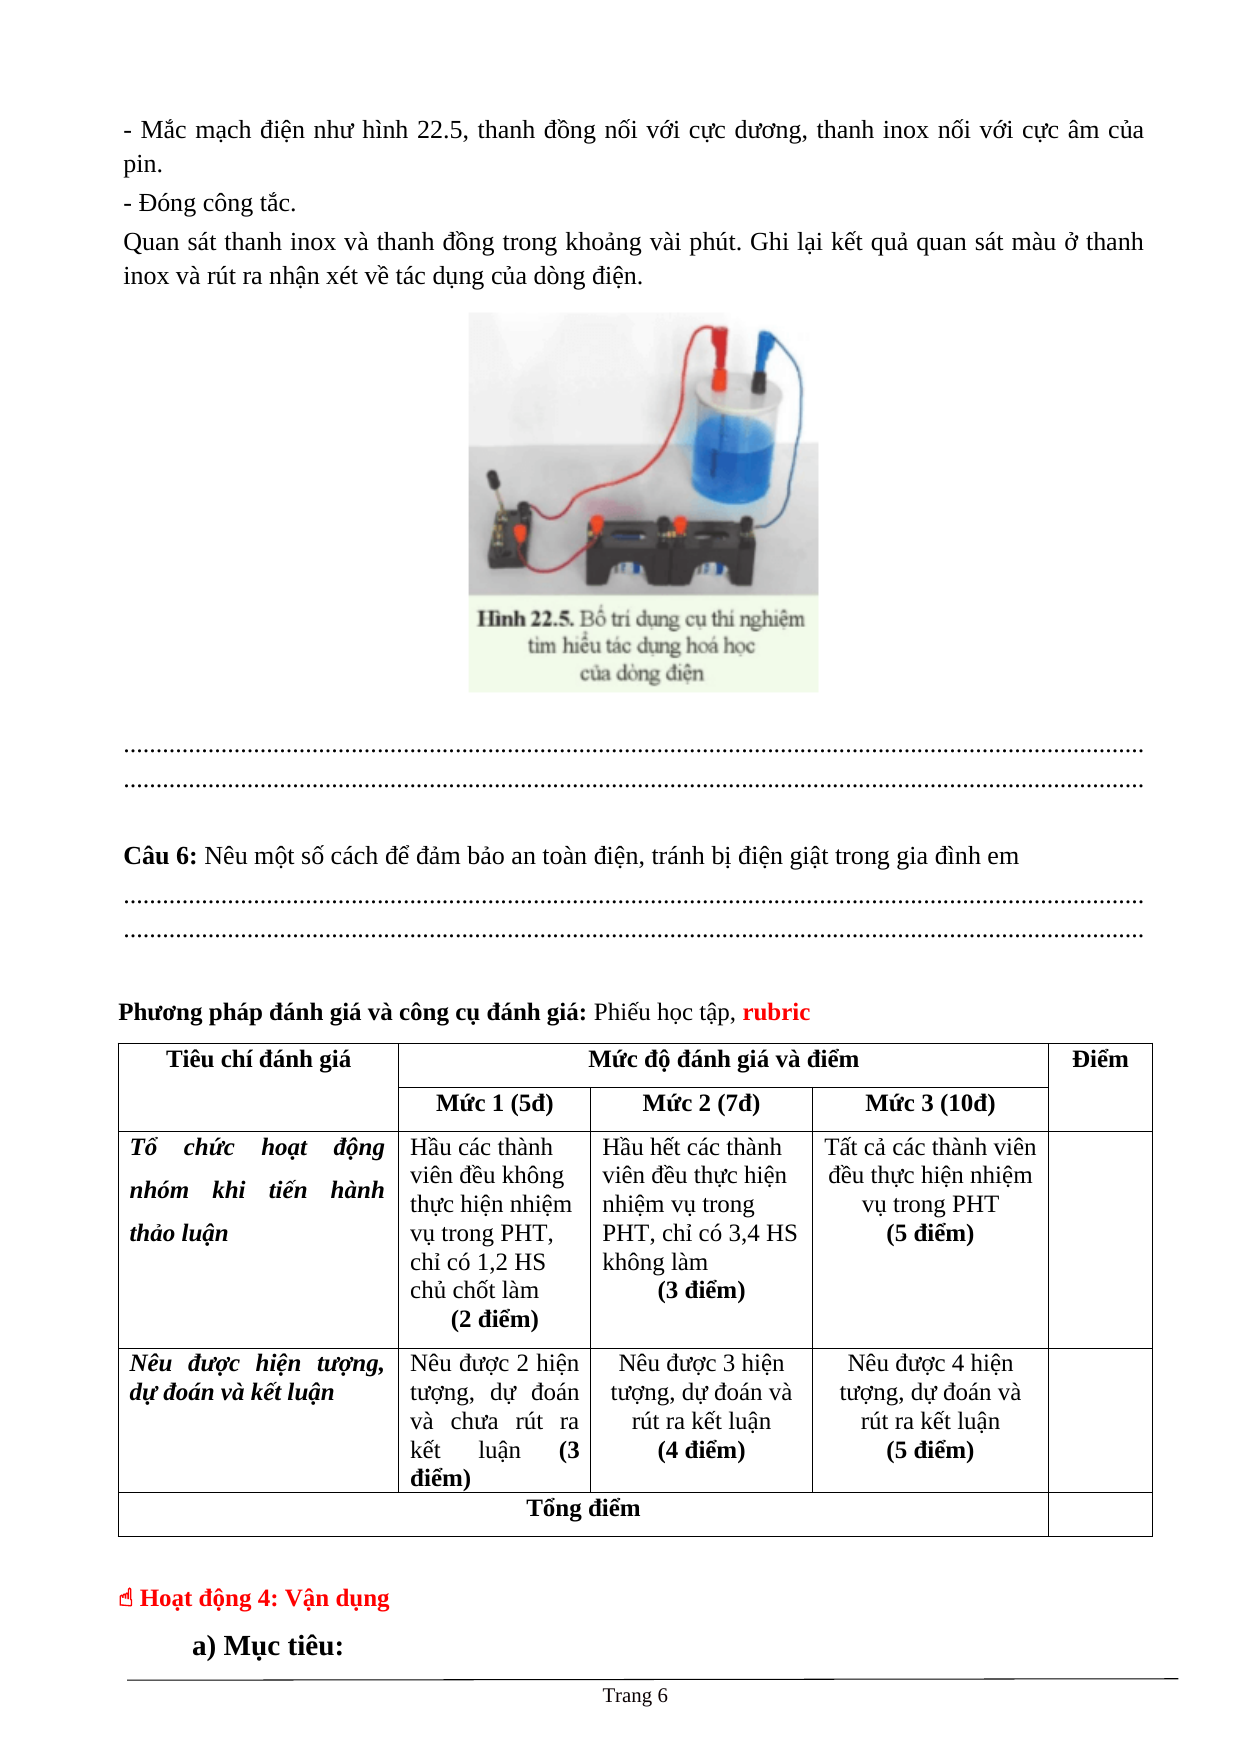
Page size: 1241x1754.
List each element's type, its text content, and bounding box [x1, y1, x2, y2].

table_cell Hầu các thành viên đều không thực hiện nhiệm vụ trong PHT, chỉ có 1,2 HS chủ chốt làm (2 điểm) [399, 1132, 590, 1347]
text - Mắc mạch điện như hình 22.5, thanh đồng nối với cực dương, thanh inox nối với cực âm của pin. [123, 114, 1147, 178]
table_cell Nêu được 2 hiện tượng, dự đoán và chưa rút ra kết luận (3 điểm) [399, 1349, 590, 1492]
text Câu 6: Nêu một số cách để đảm bảo an toàn điện, tránh bị điện giật trong gia đình em [198, 840, 1147, 870]
table_header Tiêu chí đánh giá [119, 1044, 398, 1131]
text Quan sát thanh inox và thanh đồng trong khoảng vài phút. Ghi lại kết quả quan sát màu ở thanh inox và rút ra nhận xét về tác dụng của dòng điện. [123, 226, 1147, 290]
table_cell [1049, 1493, 1152, 1536]
text Hoạt động 4: Vận dụng [118, 1583, 1152, 1611]
text - Đóng công tắc. [123, 187, 1147, 217]
table_cell Nêu được 4 hiện tượng, dự đoán và rút ra kết luận (5 điểm) [813, 1349, 1048, 1492]
table_cell Nêu được 3 hiện tượng, dự đoán và rút ra kết luận (4 điểm) [591, 1349, 812, 1492]
table_cell [1049, 1132, 1152, 1347]
text Phương pháp đánh giá và công cụ đánh giá: Phiếu học tập, rubric [118, 997, 1152, 1026]
table_cell Tất cả các thành viên đều thực hiện nhiệm vụ trong PHT (5 điểm) [813, 1132, 1048, 1347]
table_cell Mức 2 (7đ) [591, 1088, 812, 1131]
picture [458, 305, 833, 699]
table_header Điểm [1049, 1044, 1152, 1131]
table_cell Nêu được hiện tượng, dự đoán và kết luận [119, 1349, 398, 1492]
table_cell Mức 1 (5đ) [399, 1088, 590, 1131]
text a) Mục tiêu: [118, 1628, 1152, 1662]
table_cell Hầu hết các thành viên đều thực hiện nhiệm vụ trong PHT, chỉ có 3,4 HS không làm (3 điểm) [591, 1132, 812, 1347]
table_header Mức độ đánh giá và điểm [399, 1044, 1048, 1087]
table_cell [1049, 1349, 1152, 1492]
table_cell Tổ chức hoạt động nhóm khi tiến hành thảo luận [119, 1132, 398, 1347]
table_cell Tổng điểm [119, 1493, 1048, 1536]
table_cell Mức 3 (10đ) [813, 1088, 1048, 1131]
